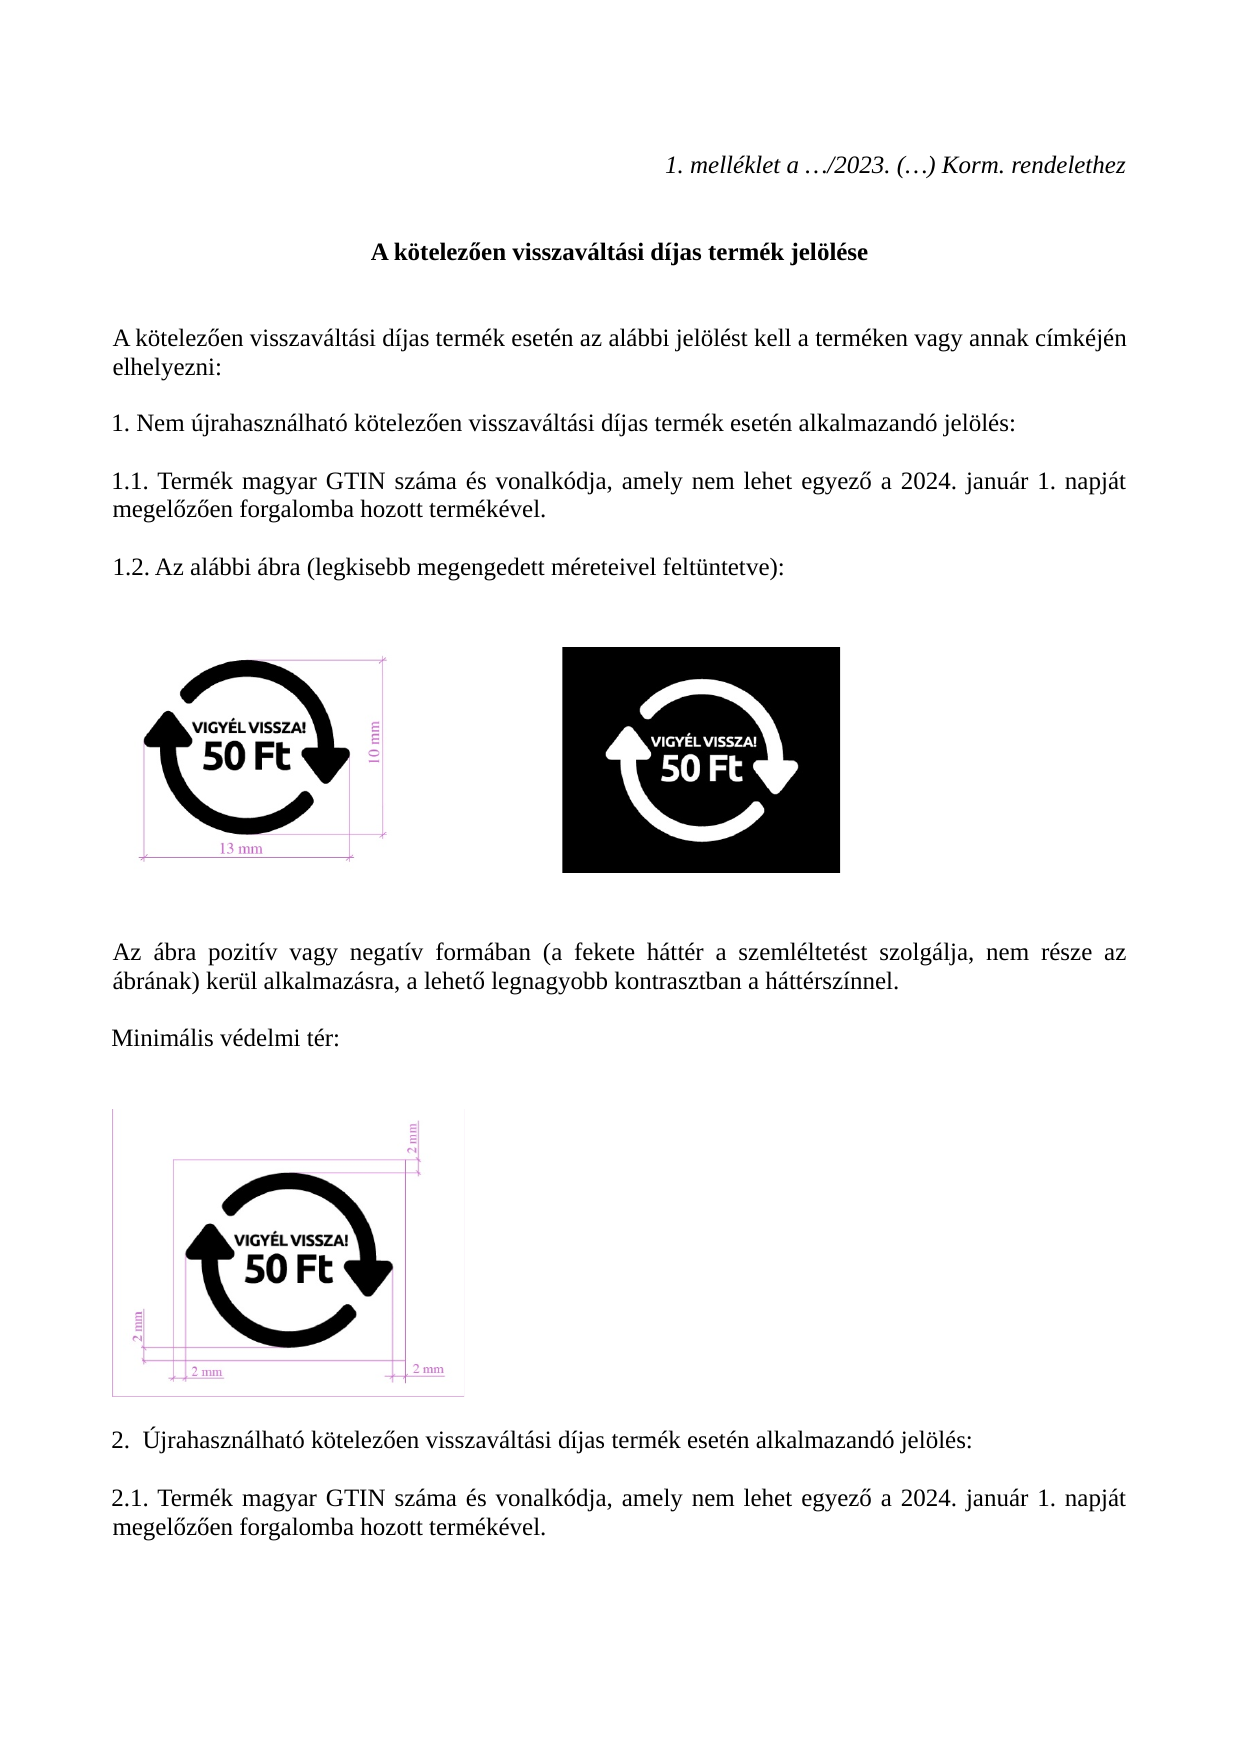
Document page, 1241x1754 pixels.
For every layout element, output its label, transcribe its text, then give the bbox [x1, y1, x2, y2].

picture [112, 638, 410, 880]
text 1. melléklet a …/2023. (…) Korm. rendelethez [111, 150, 1128, 179]
text Minimális védelmi tér: [111, 1023, 1128, 1052]
text Az ábra pozitív vagy negatív formában (a fekete háttér a szemléltetést szolgálja, nem része az ábrának) kerül alkalmazásra, a lehető legnagyobb kontrasztban a háttérszínnel. [112, 937, 1128, 994]
picture [562, 647, 841, 873]
text 1. Nem újrahasználható kötelezően visszaváltási díjas termék esetén alkalmazandó jelölés: [111, 408, 1128, 437]
text 1.2. Az alábbi ábra (legkisebb megengedett méreteivel feltüntetve): [112, 552, 1128, 581]
text 1.1. Termék magyar GTIN száma és vonalkódja, amely nem lehet egyező a 2024. január 1. napját megelőzően forgalomba hozott termékével. [111, 466, 1128, 523]
text A kötelezően visszaváltási díjas termék jelölése [111, 237, 1128, 265]
picture [112, 1109, 465, 1397]
text 2.1. Termék magyar GTIN száma és vonalkódja, amely nem lehet egyező a 2024. január 1. napját megelőzően forgalomba hozott termékével. [111, 1483, 1128, 1540]
text A kötelezően visszaváltási díjas termék esetén az alábbi jelölést kell a terméken vagy annak címkéjén elhelyezni: [112, 323, 1128, 380]
text 2. Újrahasználható kötelezően visszaváltási díjas termék esetén alkalmazandó jelölés: [111, 1425, 1128, 1454]
